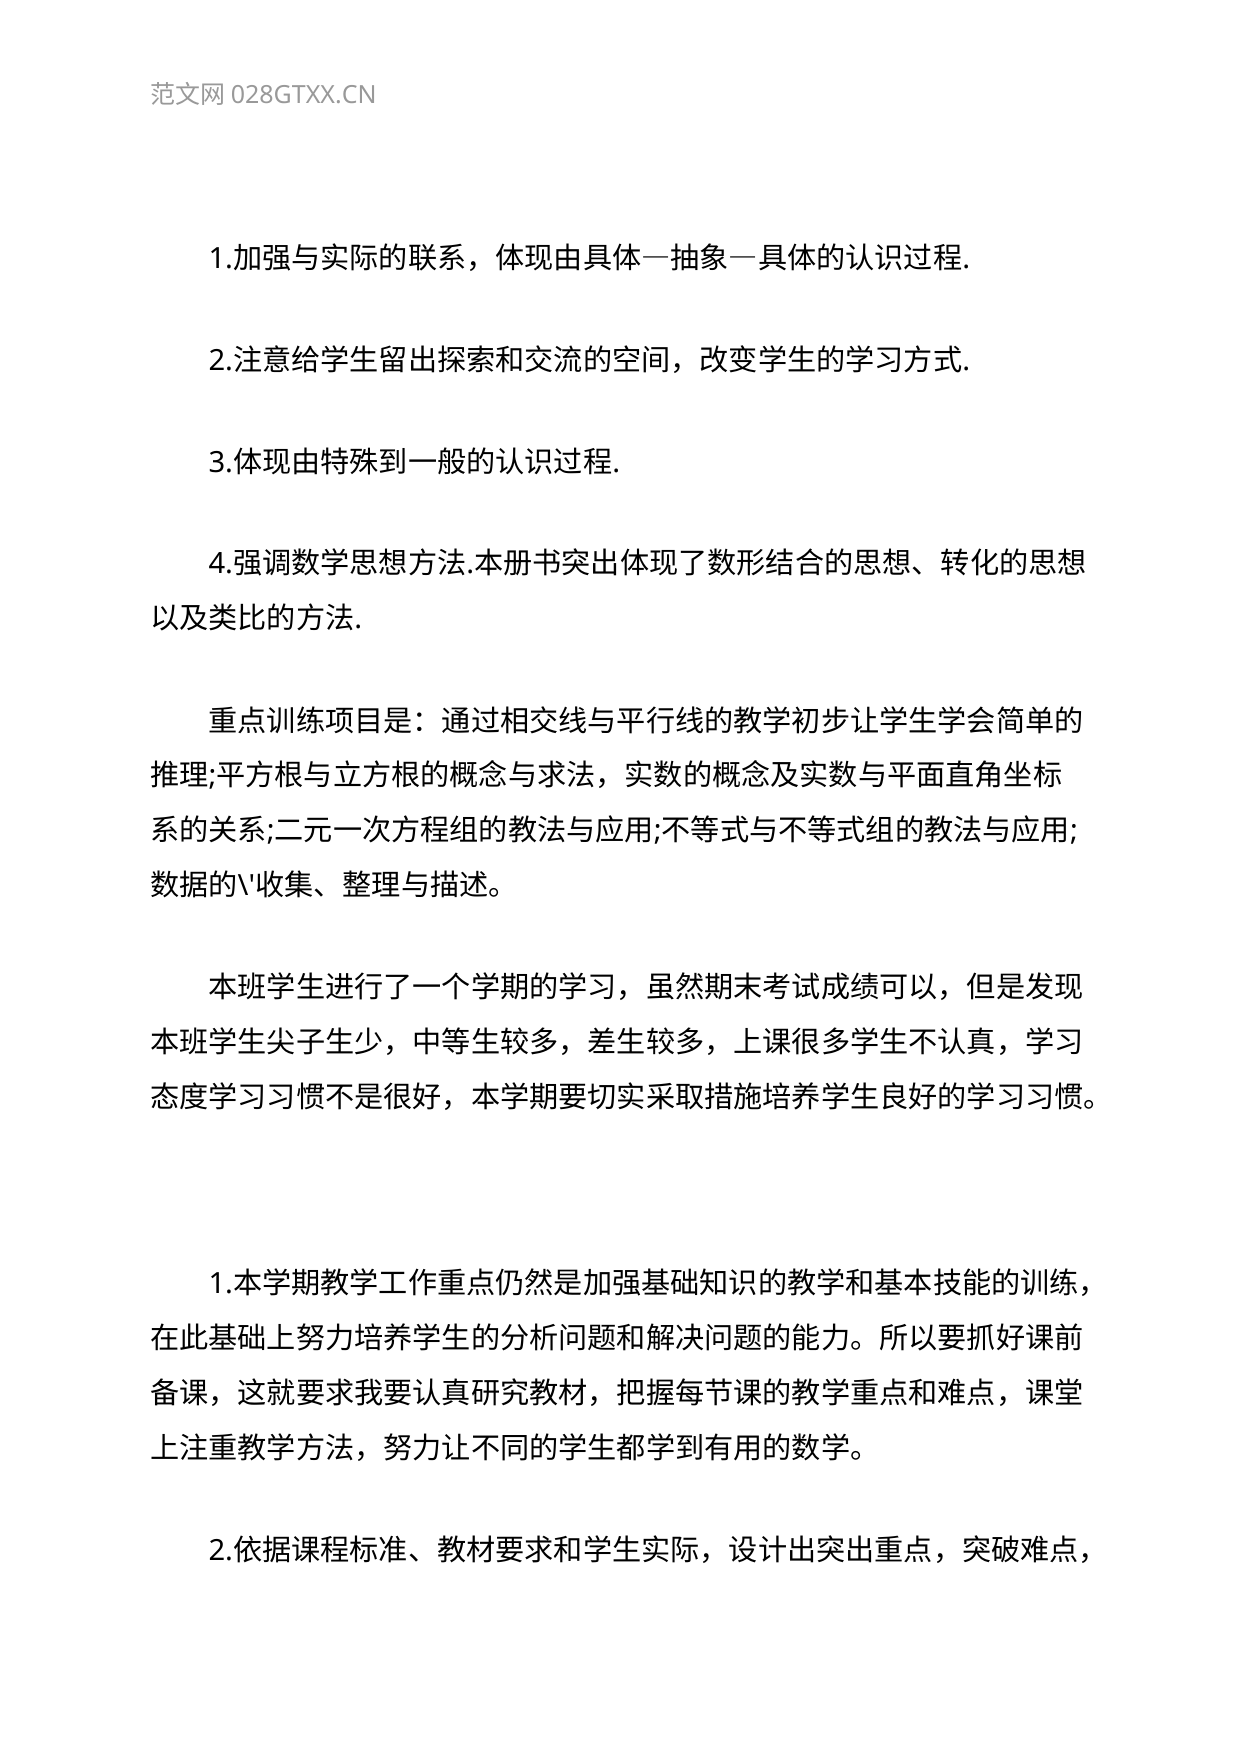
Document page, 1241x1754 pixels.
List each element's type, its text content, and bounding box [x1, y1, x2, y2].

text 3.体现由特殊到一般的认识过程. [150, 438, 1090, 481]
text 2.注意给学生留出探索和交流的空间，改变学生的学习方式. [150, 336, 1090, 378]
text 1.加强与实际的联系，体现由具体—抽象—具体的认识过程. [150, 234, 1090, 277]
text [150, 1526, 1090, 1569]
text 1.本学期教学工作重点仍然是加强基础知识的教学和基本技能的训练，在此基础上努力培养学生的分析问题和解决问题的能力。所以要抓好课前备课，这就要求我要认真研究教材，把握每节课的教学重点和难点，课堂上注重教学方法，努力让不同的学生都学到有用的数学。 [150, 1260, 1090, 1467]
text 本班学生进行了一个学期的学习，虽然期末考试成绩可以，但是发现本班学生尖子生少，中等生较多，差生较多，上课很多学生不认真，学习态度学习习惯不是很好，本学期要切实采取措施培养学生良好的学习习惯。 [150, 964, 1090, 1116]
text 重点训练项目是：通过相交线与平行线的教学初步让学生学会简单的推理;平方根与立方根的概念与求法，实数的概念及实数与平面直角坐标系的关系;二元一次方程组的教法与应用;不等式与不等式组的教法与应用;数据的\'收集、整理与描述。 [150, 697, 1090, 904]
text 4.强调数学思想方法.本册书突出体现了数形结合的思想、转化的思想以及类比的方法. [150, 540, 1090, 637]
